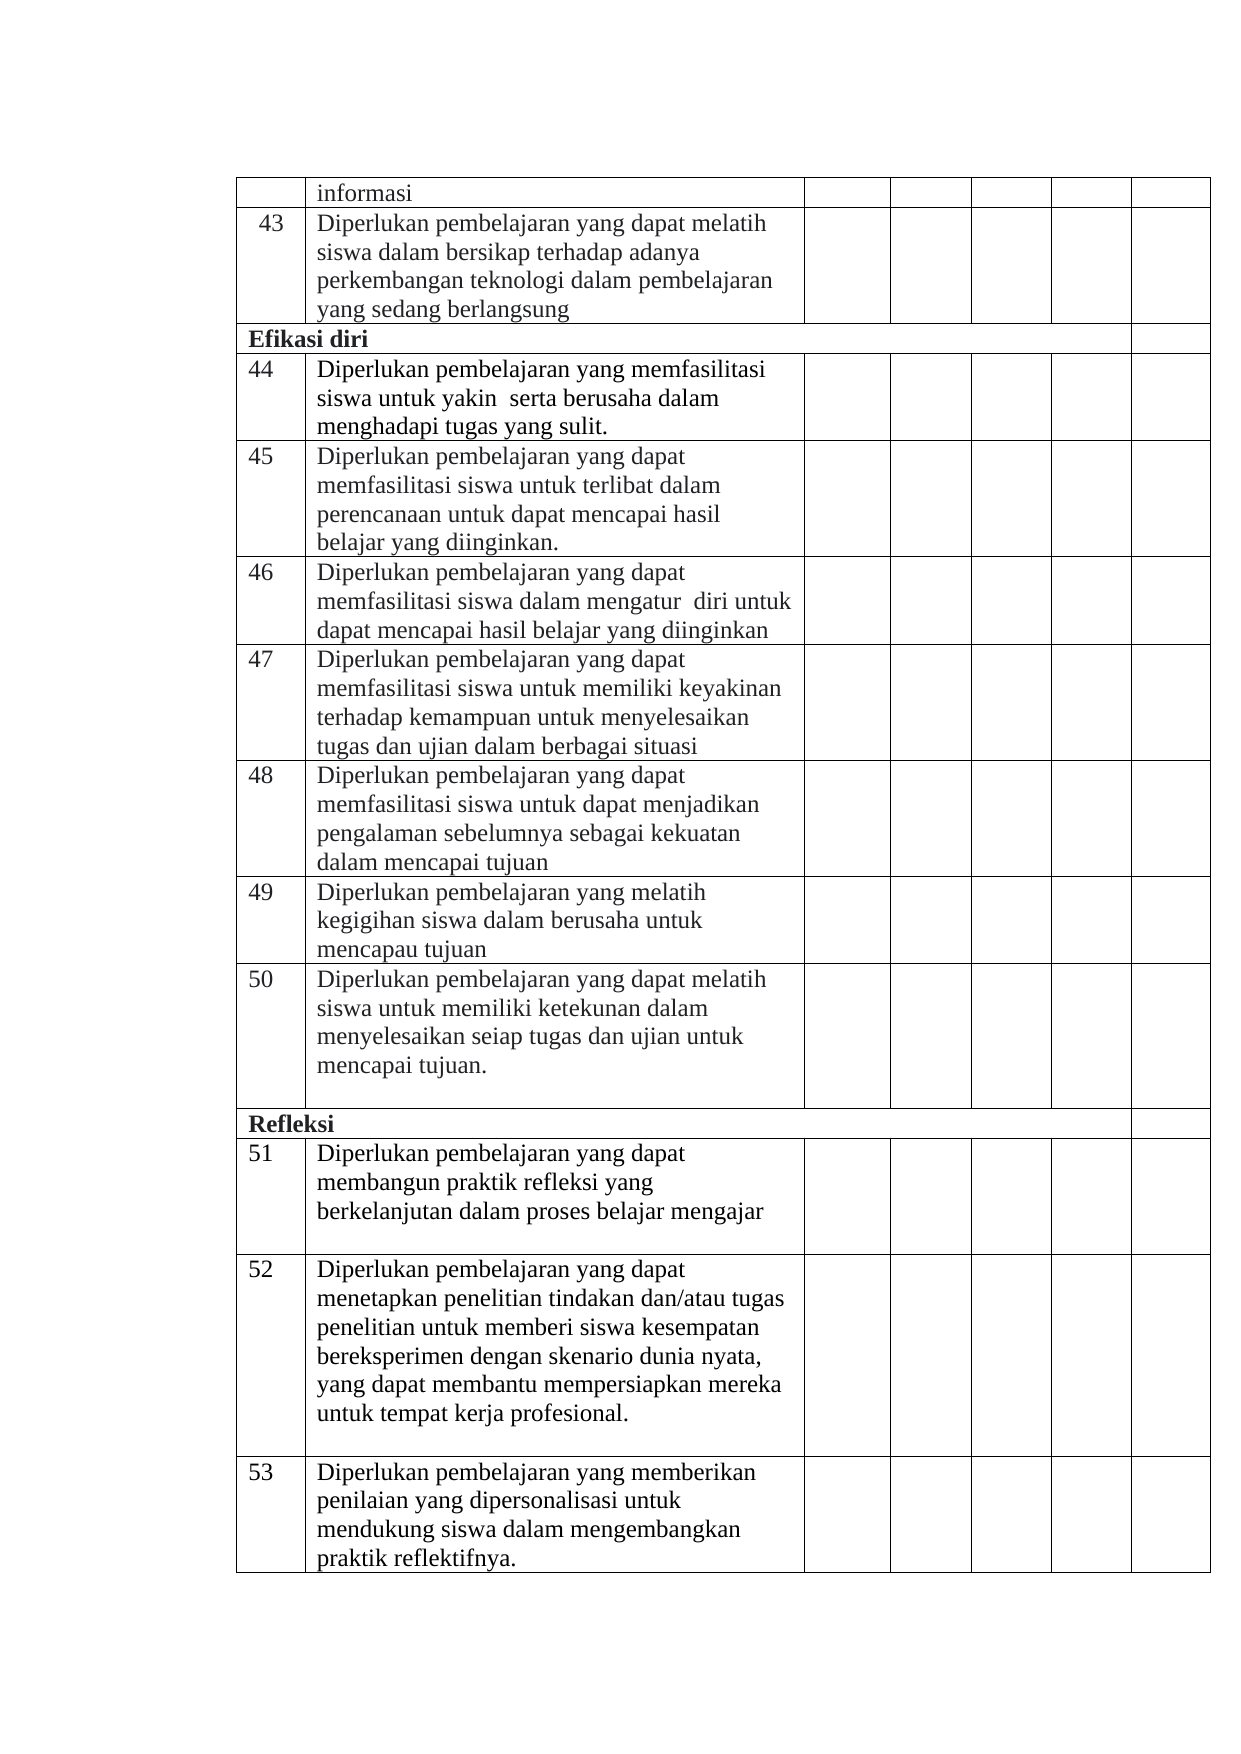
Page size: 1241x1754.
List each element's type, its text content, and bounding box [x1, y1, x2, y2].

table_cell [972, 1255, 1051, 1456]
table_cell [805, 178, 890, 207]
table_cell [1052, 557, 1131, 643]
table_cell 53 [237, 1457, 305, 1572]
table_cell [891, 557, 971, 643]
table_cell [1132, 1457, 1210, 1572]
table_cell [1052, 354, 1131, 440]
table_cell 52 [237, 1255, 305, 1456]
table_cell [1132, 964, 1210, 1108]
table_cell Diperlukan pembelajaran yang melatih kegigihan siswa dalam berusaha untuk mencapau tujuan [306, 877, 804, 963]
table_cell [1132, 1139, 1210, 1253]
table_cell [972, 1457, 1051, 1572]
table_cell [306, 178, 804, 207]
table_cell [891, 441, 971, 556]
table_cell [1052, 208, 1131, 323]
table_cell [805, 441, 890, 556]
table_cell [1132, 441, 1210, 556]
table_cell [891, 877, 971, 963]
table_cell [1052, 645, 1131, 759]
table_cell Diperlukan pembelajaran yang dapat melatih siswa untuk memiliki ketekunan dalam menyelesaikan seiap tugas dan ujian untuk mencapai tujuan. [306, 964, 804, 1108]
table_cell [891, 964, 971, 1108]
table_cell 50 [237, 964, 305, 1108]
table_cell [805, 1139, 890, 1253]
table_cell [1052, 1255, 1131, 1456]
table_cell 47 [237, 645, 305, 759]
table_cell [805, 645, 890, 759]
table_cell [972, 557, 1051, 643]
table_cell 46 [237, 557, 305, 643]
table_cell [805, 354, 890, 440]
table_cell [972, 877, 1051, 963]
table_cell [1052, 441, 1131, 556]
table_cell [1052, 1457, 1131, 1572]
table_cell 48 [237, 761, 305, 876]
table_cell [972, 645, 1051, 759]
table_cell [891, 1255, 971, 1456]
table_cell Diperlukan pembelajaran yang dapat membangun praktik refleksi yang berkelanjutan dalam proses belajar mengajar [306, 1139, 804, 1253]
table_cell [972, 964, 1051, 1108]
table_cell 44 [237, 354, 305, 440]
table_cell Efikasi diri [237, 324, 1131, 353]
table_cell [1132, 645, 1210, 759]
table_cell [1132, 557, 1210, 643]
table_cell [891, 645, 971, 759]
table_cell [891, 354, 971, 440]
table_cell 43 [237, 208, 305, 323]
table_cell [805, 964, 890, 1108]
table_cell [1132, 324, 1210, 353]
table_cell [1132, 761, 1210, 876]
table_cell [1052, 178, 1131, 207]
table_cell [805, 1457, 890, 1572]
table_cell [1132, 1255, 1210, 1456]
table_cell [1052, 1139, 1131, 1253]
table_cell [891, 1139, 971, 1253]
table_cell [805, 208, 890, 323]
table_cell Diperlukan pembelajaran yang memfasilitasi siswa untuk yakin serta berusaha dalam menghadapi tugas yang sulit. [306, 354, 804, 440]
table_cell 49 [237, 877, 305, 963]
table_cell [972, 1139, 1051, 1253]
table_cell [1132, 1109, 1210, 1137]
table_cell [805, 1255, 890, 1456]
table_cell [1052, 761, 1131, 876]
table_cell 45 [237, 441, 305, 556]
table_cell Refleksi [237, 1109, 1131, 1137]
table_cell Diperlukan pembelajaran yang dapat memfasilitasi siswa untuk dapat menjadikan pengalaman sebelumnya sebagai kekuatan dalam mencapai tujuan [306, 761, 804, 876]
table_cell [891, 178, 971, 207]
table_cell Diperlukan pembelajaran yang dapat melatih siswa dalam bersikap terhadap adanya perkembangan teknologi dalam pembelajaran yang sedang berlangsung [306, 208, 804, 323]
table_cell [972, 441, 1051, 556]
table_cell [972, 761, 1051, 876]
table_cell [805, 557, 890, 643]
table_cell [1132, 208, 1210, 323]
table_cell [891, 1457, 971, 1572]
table_cell [1052, 877, 1131, 963]
table_cell Diperlukan pembelajaran yang dapat menetapkan penelitian tindakan dan/atau tugas penelitian untuk memberi siswa kesempatan bereksperimen dengan skenario dunia nyata, yang dapat membantu mempersiapkan mereka untuk tempat kerja profesional. [306, 1255, 804, 1456]
table_cell [972, 208, 1051, 323]
table_cell [891, 208, 971, 323]
table_cell Diperlukan pembelajaran yang dapat memfasilitasi siswa dalam mengatur diri untuk dapat mencapai hasil belajar yang diinginkan [306, 557, 804, 643]
table_cell [891, 761, 971, 876]
table_cell Diperlukan pembelajaran yang dapat memfasilitasi siswa untuk memiliki keyakinan terhadap kemampuan untuk menyelesaikan tugas dan ujian dalam berbagai situasi [306, 645, 804, 759]
table_cell [972, 178, 1051, 207]
table_cell [1132, 877, 1210, 963]
table_cell [1052, 964, 1131, 1108]
table_cell [805, 877, 890, 963]
table_cell 51 [237, 1139, 305, 1253]
table_cell [972, 354, 1051, 440]
table_cell [805, 761, 890, 876]
table_cell [1132, 354, 1210, 440]
table_cell 42 [237, 178, 305, 207]
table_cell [306, 1457, 804, 1572]
table_cell Diperlukan pembelajaran yang dapat memfasilitasi siswa untuk terlibat dalam perencanaan untuk dapat mencapai hasil belajar yang diinginkan. [306, 441, 804, 556]
table_cell [1132, 178, 1210, 207]
